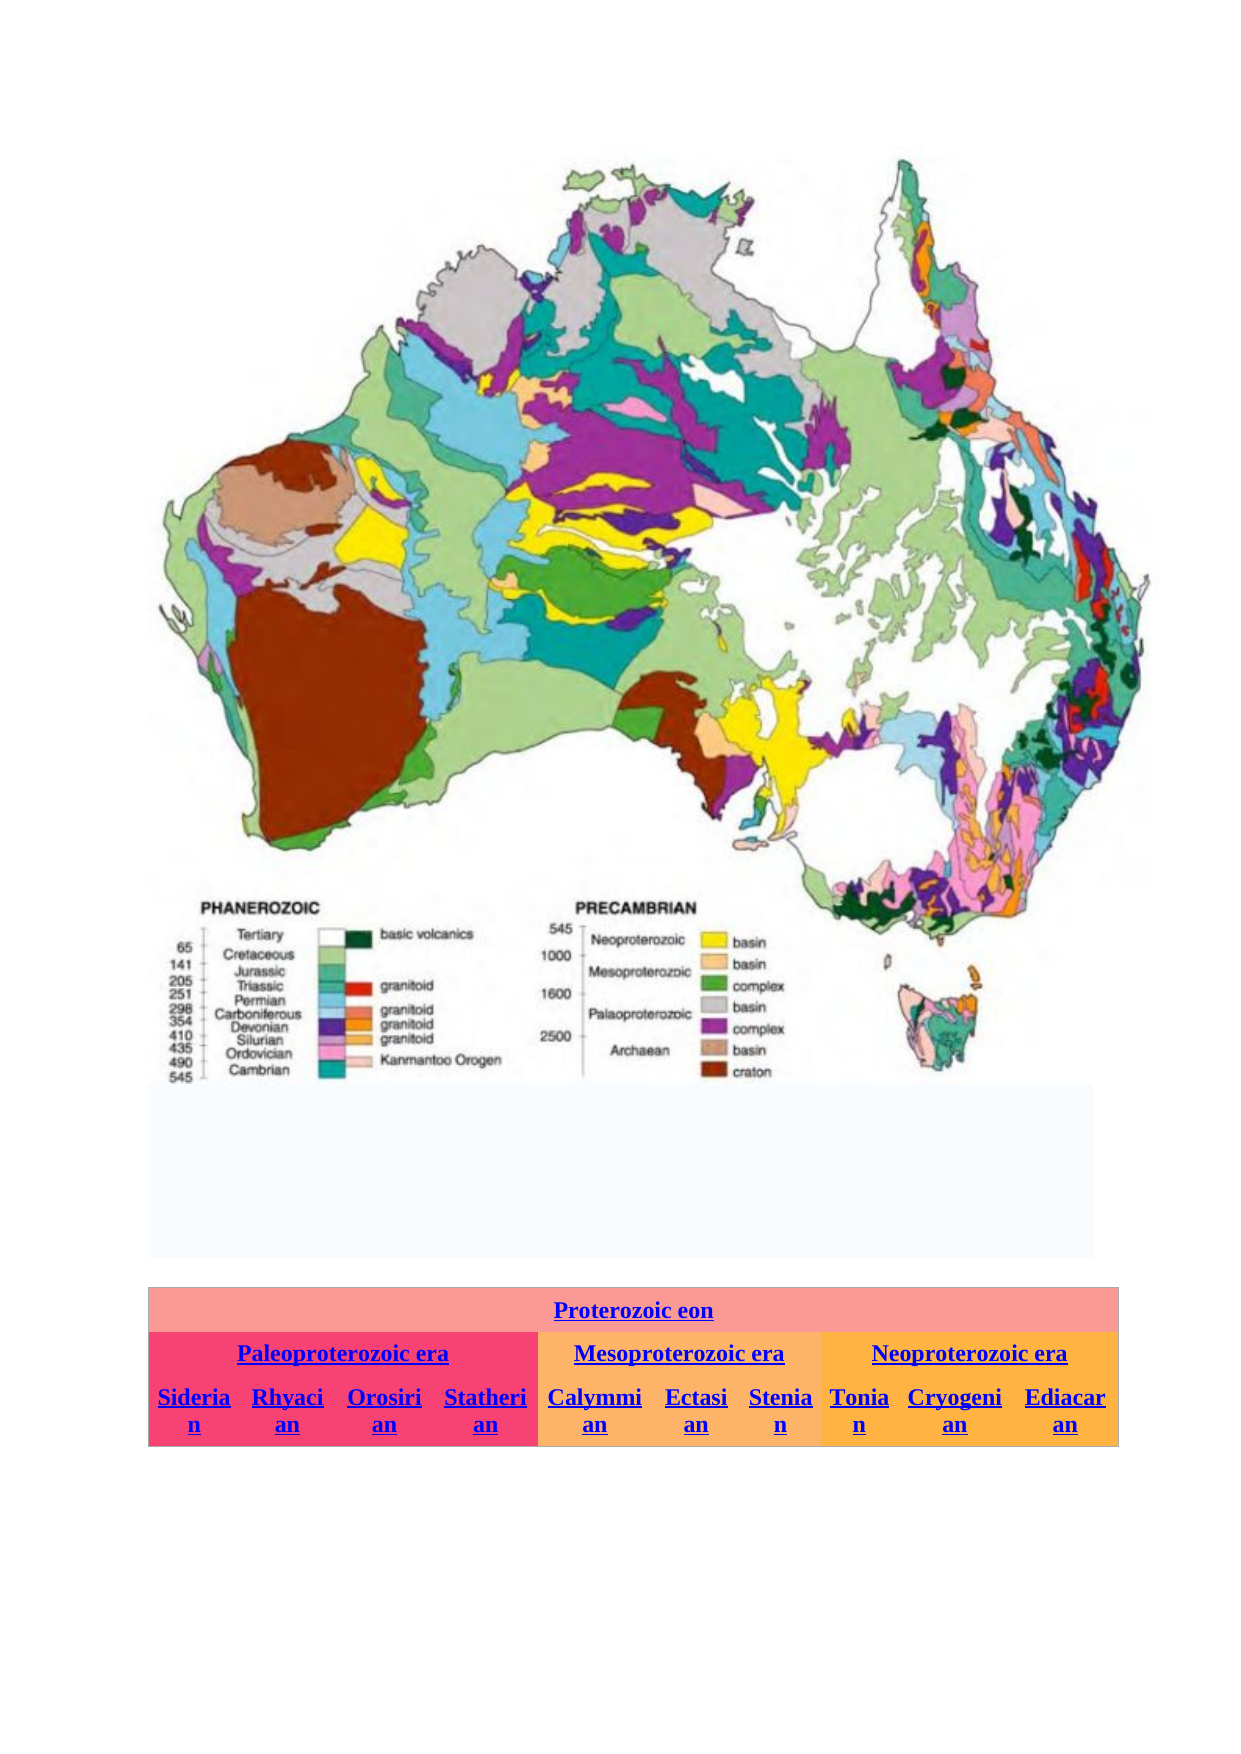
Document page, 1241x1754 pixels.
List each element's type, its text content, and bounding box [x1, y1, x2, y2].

table_cell Siderian [149, 1375, 239, 1446]
table_cell Rhyacian [239, 1375, 335, 1446]
table_header Proterozoic eon [149, 1288, 1118, 1332]
table_cell Ectasian [652, 1375, 740, 1446]
picture [147, 147, 1166, 1084]
table_cell Statherian [433, 1375, 538, 1446]
table_cell Stenian [740, 1375, 821, 1446]
table_cell Cryogenian [898, 1375, 1012, 1446]
table_cell Paleoproterozoic era [149, 1332, 538, 1375]
table_cell Tonian [821, 1375, 898, 1446]
table_cell Ediacaran [1012, 1375, 1118, 1446]
table_cell Orosirian [335, 1375, 433, 1446]
table_cell Calymmian [538, 1375, 652, 1446]
table_cell Neoproterozoic era [821, 1332, 1118, 1375]
table_cell Mesoproterozoic era [538, 1332, 821, 1375]
